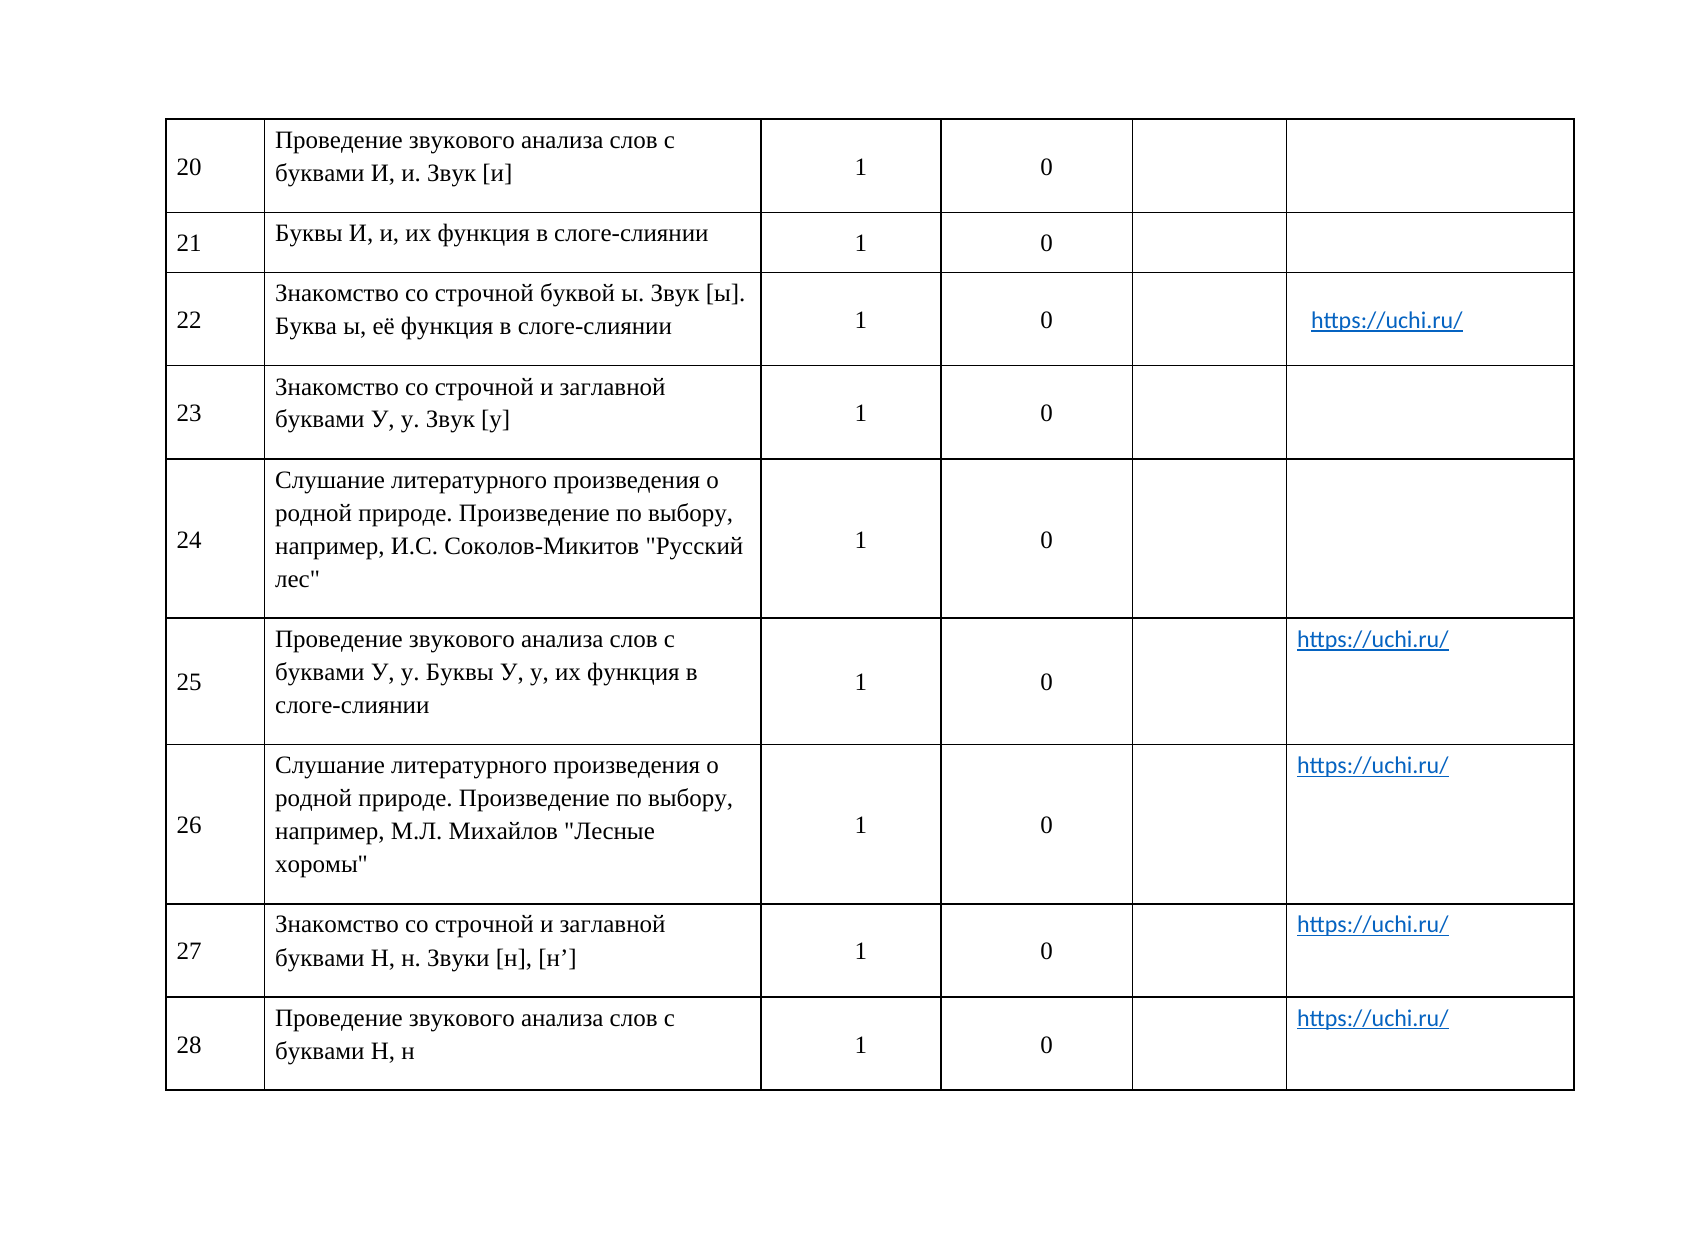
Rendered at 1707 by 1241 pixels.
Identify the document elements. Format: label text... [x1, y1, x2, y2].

table_cell [1287, 120, 1573, 211]
table_cell https://uchi.ru/ [1287, 998, 1573, 1089]
table_cell [1133, 745, 1286, 903]
table_cell 0 [942, 998, 1132, 1089]
table_cell https://uchi.ru/ [1287, 745, 1573, 903]
table_cell Слушание литературного произведения о родной природе. Произведение по выбору, например, М.Л. Михайлов "Лесные хоромы" [265, 745, 760, 903]
table_cell 1 [762, 745, 940, 903]
table_cell 1 [762, 273, 940, 365]
table_cell [1287, 460, 1573, 617]
table_cell 28 [167, 998, 264, 1089]
table_cell Проведение звукового анализа слов с буквами У, у. Буквы У, у, их функция в слоге-слиянии [265, 619, 760, 743]
table_cell [1287, 213, 1573, 272]
table_cell 1 [762, 905, 940, 996]
table_cell Слушание литературного произведения о родной природе. Произведение по выбору, например, И.С. Соколов-Микитов "Русский лес" [265, 460, 760, 617]
table_cell 20 [167, 120, 264, 211]
table_cell 1 [762, 619, 940, 743]
table_cell 1 [762, 998, 940, 1089]
table_cell 1 [762, 460, 940, 617]
table_cell 0 [942, 366, 1132, 458]
table_cell [1133, 366, 1286, 458]
table_cell Буквы И, и, их функция в слоге-слиянии [265, 213, 760, 272]
table_cell https://uchi.ru/ [1287, 905, 1573, 996]
table_cell Знакомство со строчной и заглавной буквами Н, н. Звуки [н], [н’] [265, 905, 760, 996]
table_cell Знакомство со строчной буквой ы. Звук [ы]. Буква ы, её функция в слоге-слиянии [265, 273, 760, 365]
table_cell 0 [942, 273, 1132, 365]
table_cell [1133, 273, 1286, 365]
table_cell 0 [942, 745, 1132, 903]
table_cell 21 [167, 213, 264, 272]
table_cell 27 [167, 905, 264, 996]
table_cell 23 [167, 366, 264, 458]
table_cell 1 [762, 120, 940, 211]
table_cell 0 [942, 619, 1132, 743]
table_cell [1133, 905, 1286, 996]
table_cell 1 [762, 213, 940, 272]
table_cell [1287, 366, 1573, 458]
table_cell 0 [942, 905, 1132, 996]
table_cell [1133, 998, 1286, 1089]
table_cell 22 [167, 273, 264, 365]
table_cell 25 [167, 619, 264, 743]
table_cell 1 [762, 366, 940, 458]
table_cell [1133, 213, 1286, 272]
table_cell Проведение звукового анализа слов с буквами Н, н [265, 998, 760, 1089]
table_cell [1133, 120, 1286, 211]
table_cell https://uchi.ru/ [1287, 273, 1573, 365]
table_cell [1133, 460, 1286, 617]
table_cell [1133, 619, 1286, 743]
table_cell Знакомство со строчной и заглавной буквами У, у. Звук [у] [265, 366, 760, 458]
table_cell https://uchi.ru/ [1287, 619, 1573, 743]
table_cell 0 [942, 460, 1132, 617]
table_cell 24 [167, 460, 264, 617]
table_cell Проведение звукового анализа слов с буквами И, и. Звук [и] [265, 120, 760, 211]
table_cell 0 [942, 120, 1132, 211]
table_cell 26 [167, 745, 264, 903]
table_cell 0 [942, 213, 1132, 272]
